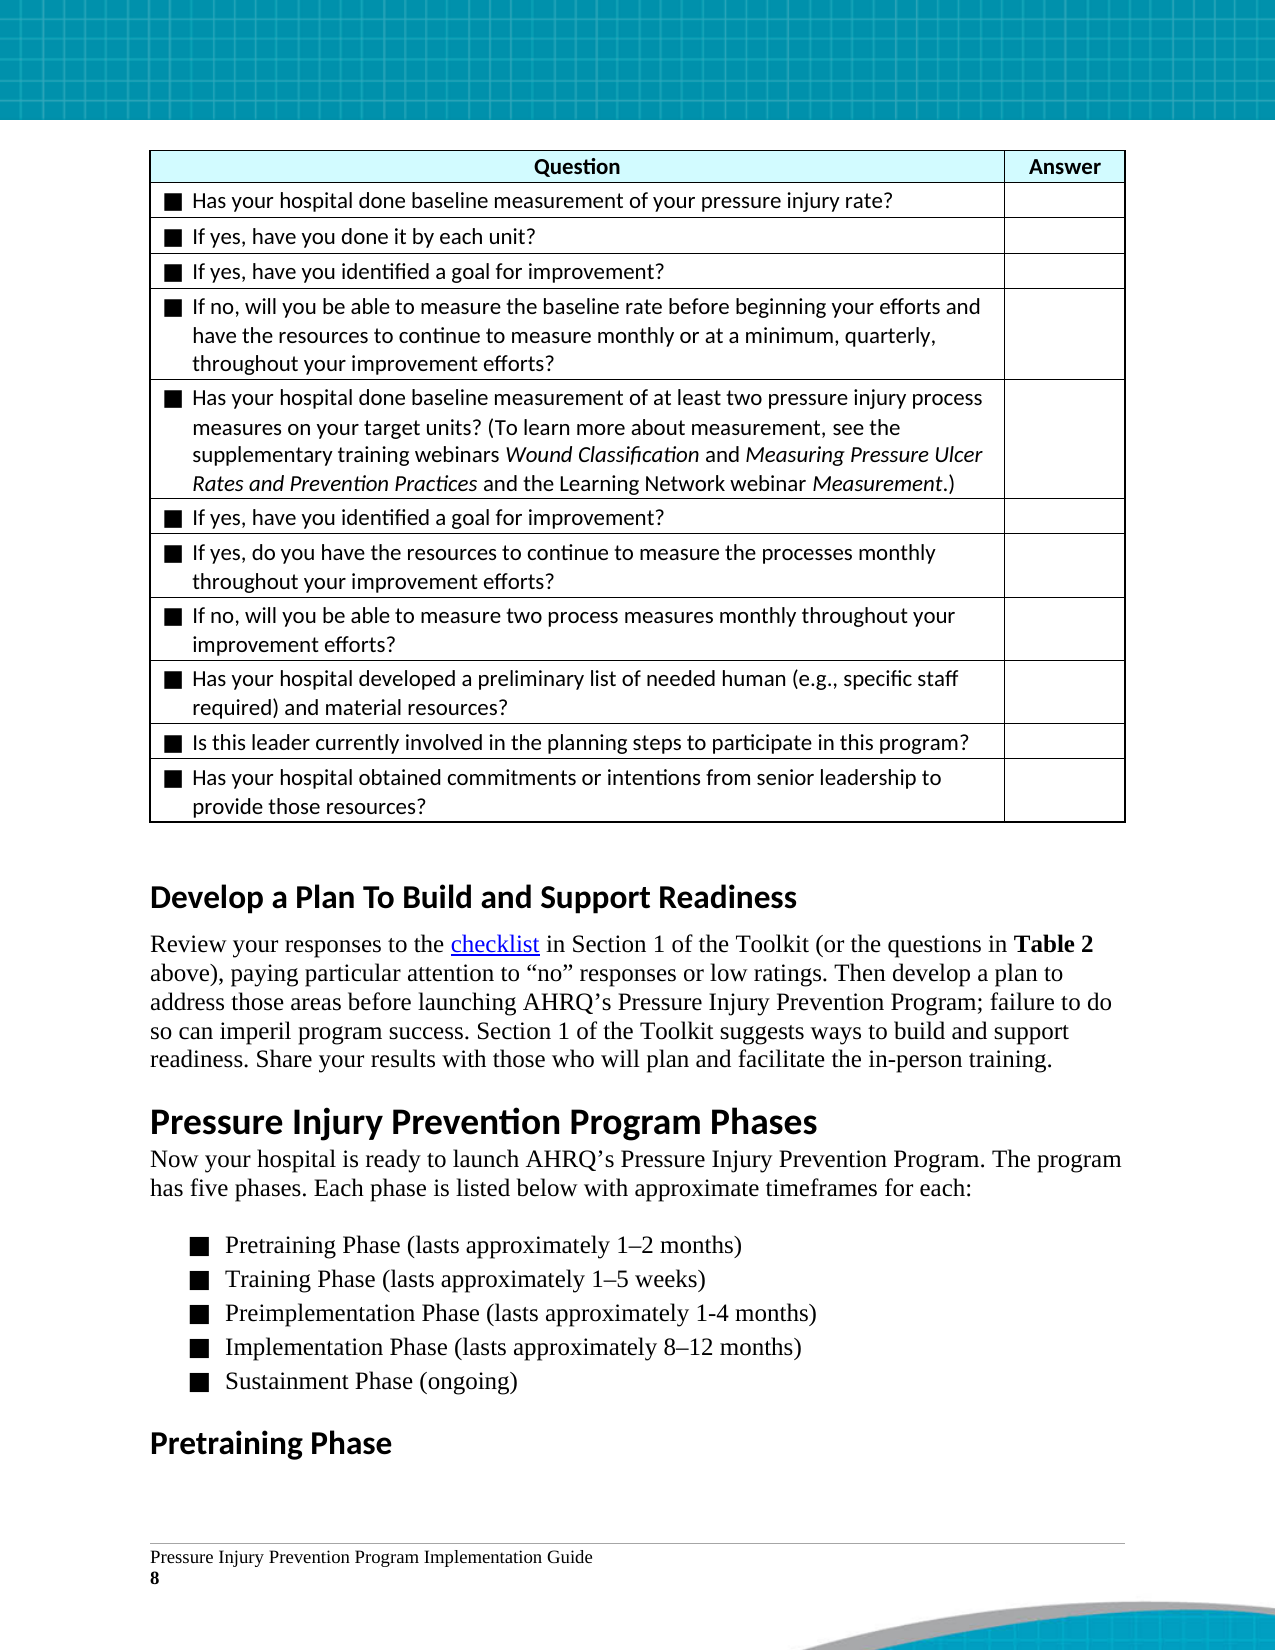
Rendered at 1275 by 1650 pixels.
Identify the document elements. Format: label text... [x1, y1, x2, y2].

table_cell [1005, 661, 1124, 723]
table_cell If no, will you be able to measure two process measures monthly throughout your improvement efforts? [151, 598, 1004, 660]
table_cell If yes, have you identified a goal for improvement? [151, 499, 1004, 533]
list Pretraining Phase (lasts approximately 1–2 months) [187, 1227, 1125, 1261]
table_header Question [151, 151, 1004, 182]
subtitle Develop a Plan To Build and Support Readiness [150, 876, 1125, 917]
list Preimplementation Phase (lasts approximately 1-4 months) [187, 1295, 1125, 1329]
table_cell If no, will you be able to measure the baseline rate before beginning your efforts and have the resources to continue to measure monthly or at a minimum, quarterly, throughout your improvement efforts? [151, 289, 1004, 379]
table_cell [1005, 499, 1124, 533]
table_cell Has your hospital done baseline measurement of your pressure injury rate? [151, 183, 1004, 217]
picture [689, 1572, 1275, 1650]
table_cell [1005, 724, 1124, 758]
table_cell Has your hospital developed a preliminary list of needed human (e.g., specific staff required) and material resources? [151, 661, 1004, 723]
table_cell If yes, have you done it by each unit? [151, 218, 1004, 252]
list Sustainment Phase (ongoing) [187, 1363, 1125, 1397]
table_cell [1005, 183, 1124, 217]
table_cell Has your hospital done baseline measurement of at least two pressure injury process measures on your target units? (To learn more about measurement, see the supplementary training webinars Wound Classification and Measuring Pressure Ulcer Rates and Prevention Practices and the Learning Network webinar Measurement.) [151, 380, 1004, 498]
table_cell [1005, 534, 1124, 597]
table_cell If yes, do you have the resources to continue to measure the processes monthly throughout your improvement efforts? [151, 534, 1004, 597]
subtitle Pressure Injury Prevention Program Phases [150, 1098, 1125, 1144]
table_cell [1005, 380, 1124, 498]
table_cell [1005, 289, 1124, 379]
table_cell [1005, 598, 1124, 660]
subtitle Pretraining Phase [150, 1422, 1125, 1463]
list Training Phase (lasts approximately 1–5 weeks) [187, 1261, 1125, 1295]
table_cell Is this leader currently involved in the planning steps to participate in this program? [151, 724, 1004, 758]
text Now your hospital is ready to launch AHRQ’s Pressure Injury Prevention Program. The program has five phases. Each phase is listed below with approximate timeframes for each: [150, 1144, 1125, 1202]
table_header Answer [1005, 151, 1124, 182]
picture [0, 0, 1275, 120]
table_cell If yes, have you identified a goal for improvement? [151, 254, 1004, 288]
table_cell [1005, 218, 1124, 252]
table_cell [1005, 254, 1124, 288]
table_cell Has your hospital obtained commitments or intentions from senior leadership to provide those resources? [151, 759, 1004, 821]
list Implementation Phase (lasts approximately 8–12 months) [187, 1329, 1125, 1363]
text Review your responses to the checklist in Section 1 of the Toolkit (or the questions in Table 2 above), paying particular attention to “no” responses or low ratings. Then develop a plan to address those areas before launching AHRQ’s Pressure Injury Prevention Program; failure to do so can imperil program success. Section 1 of the Toolkit suggests ways to build and support readiness. Share your results with those who will plan and facilitate the in-person training. [150, 929, 1125, 1073]
table_cell [1005, 759, 1124, 821]
